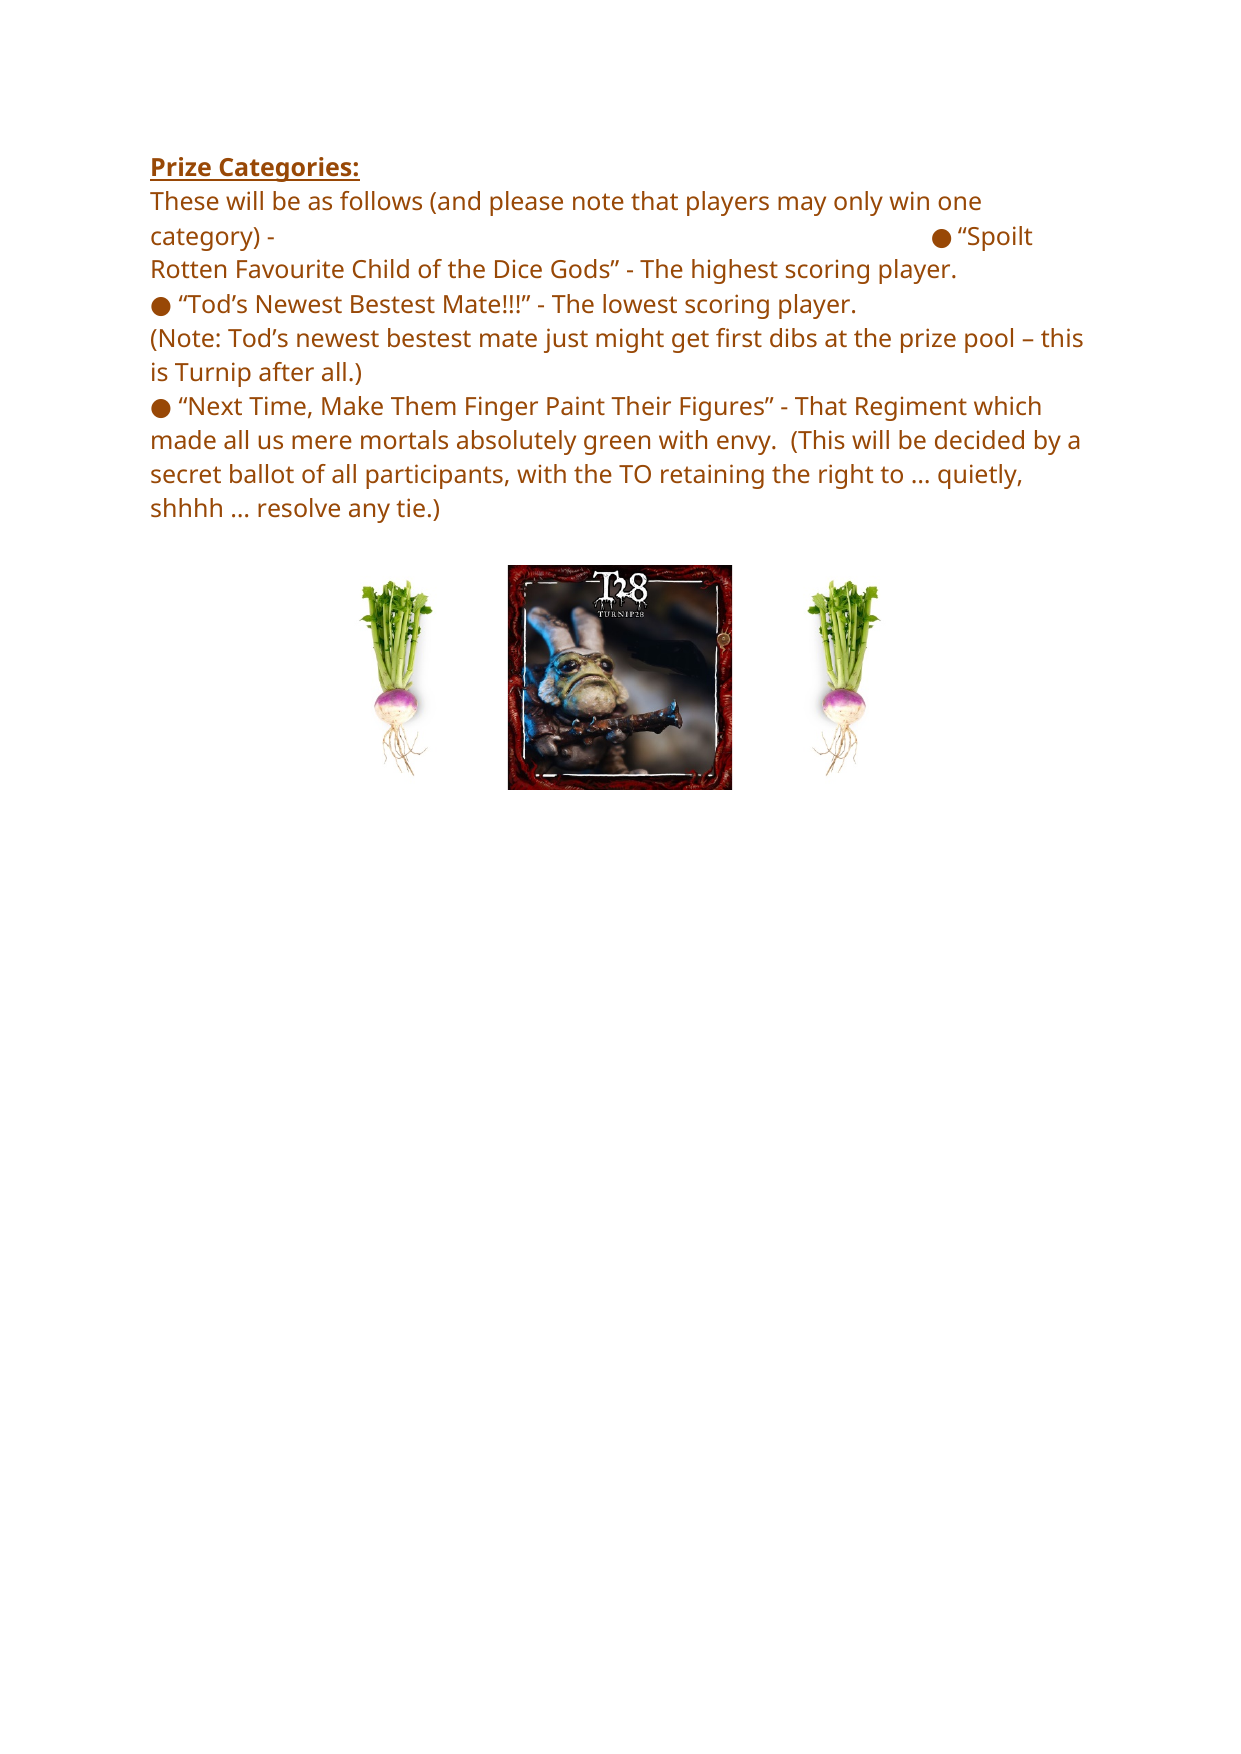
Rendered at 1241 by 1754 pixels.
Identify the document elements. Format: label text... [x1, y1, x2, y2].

text Prize Categories: These will be as follows (and please note that players may only win one category) - ● “Spoilt Rotten Favourite Child of the Dice Gods” - The highest scoring player. ● “Tod’s Newest Bestest Mate!!!” - The lowest scoring player. (Note: Tod’s newest bestest mate just might get first dibs at the prize pool – this is Turnip after all.) ● “Next Time, Make Them Finger Paint Their Figures” - That Regiment which made all us mere mortals absolutely green with envy. (This will be decided by a secret ballot of all participants, with the TO retaining the right to … quietly, shhhh … resolve any tie.) [150, 150, 1090, 525]
picture [283, 565, 957, 790]
